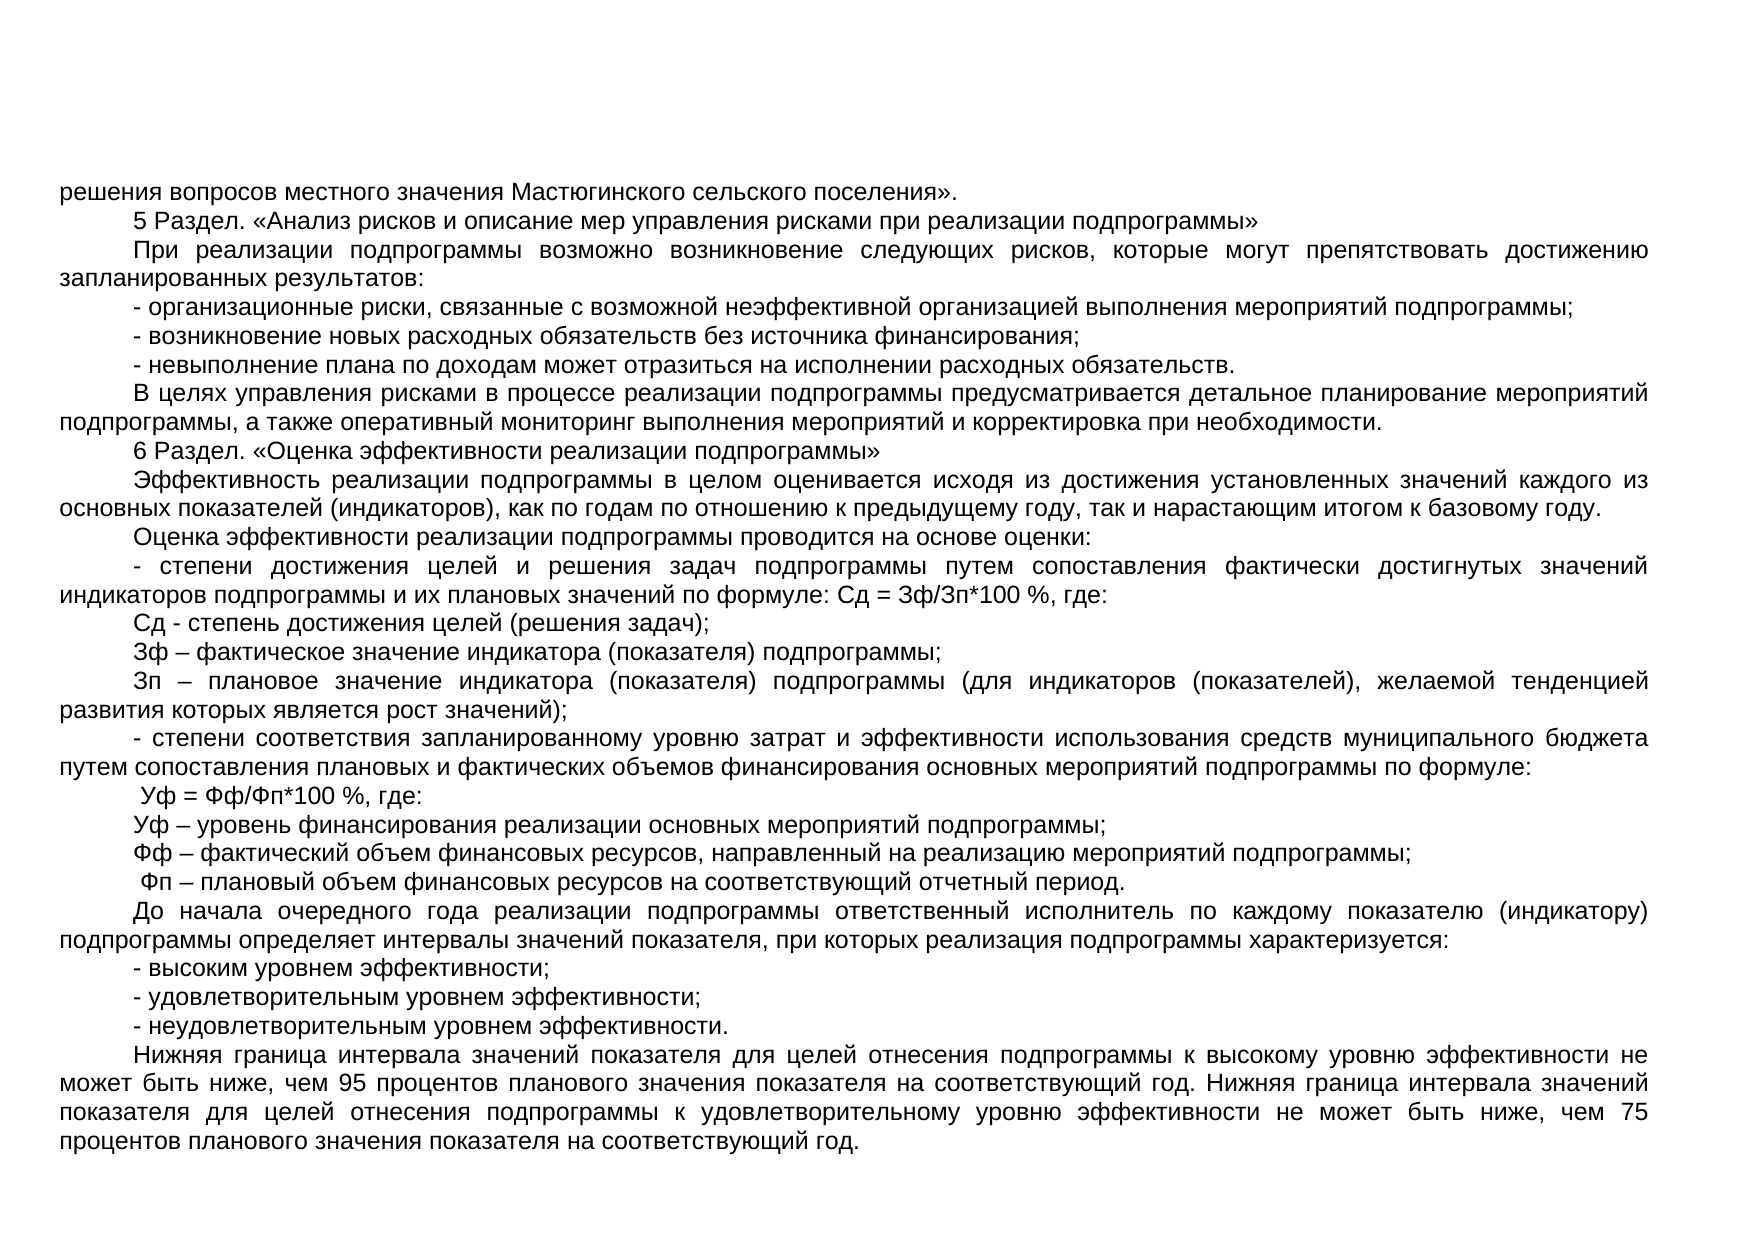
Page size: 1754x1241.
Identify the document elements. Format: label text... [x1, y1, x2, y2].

text До начала очередного года реализации подпрограммы ответственный исполнитель по каждому показателю (индикатору) подпрограммы определяет интервалы значений показателя, при которых реализация подпрограммы характеризуется: [59, 896, 1651, 953]
text - неудовлетворительным уровнем эффективности. [59, 1011, 1651, 1040]
text - степени достижения целей и решения задач подпрограммы путем сопоставления фактически достигнутых значений индикаторов подпрограммы и их плановых значений по формуле: Сд = Зф/Зп*100 %, где: [59, 551, 1651, 608]
text Фф – фактический объем финансовых ресурсов, направленный на реализацию мероприятий подпрограммы; [59, 838, 1651, 867]
text - удовлетворительным уровнем эффективности; [59, 982, 1651, 1011]
text - возникновение новых расходных обязательств без источника финансирования; [59, 321, 1651, 350]
text Уф – уровень финансирования реализации основных мероприятий подпрограммы; [59, 810, 1651, 838]
text - степени соответствия запланированному уровню затрат и эффективности использования средств муниципального бюджета путем сопоставления плановых и фактических объемов финансирования основных мероприятий подпрограммы по формуле: [59, 723, 1651, 781]
text Зп – плановое значение индикатора (показателя) подпрограммы (для индикаторов (показателей), желаемой тенденцией развития которых является рост значений); [59, 666, 1651, 723]
text - высоким уровнем эффективности; [59, 953, 1651, 982]
text Сд - степень достижения целей (решения задач); [59, 608, 1651, 637]
text Фп – плановый объем финансовых ресурсов на соответствующий отчетный период. [59, 867, 1651, 896]
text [59, 177, 1651, 206]
text - организационные риски, связанные с возможной неэффективной организацией выполнения мероприятий подпрограммы; [59, 292, 1651, 321]
text - невыполнение плана по доходам может отразиться на исполнении расходных обязательств. [59, 350, 1651, 378]
text Зф – фактическое значение индикатора (показателя) подпрограммы; [59, 637, 1651, 666]
text Уф = Фф/Фп*100 %, где: [59, 781, 1651, 810]
text 6 Раздел. «Оценка эффективности реализации подпрограммы» [59, 436, 1651, 465]
text Нижняя граница интервала значений показателя для целей отнесения подпрограммы к высокому уровню эффективности не может быть ниже, чем 95 процентов планового значения показателя на соответствующий год. Нижняя граница интервала значений показателя для целей отнесения подпрограммы к удовлетворительному уровню эффективности не может быть ниже, чем 75 процентов планового значения показателя на соответствующий год. [59, 1040, 1651, 1155]
text 5 Раздел. «Анализ рисков и описание мер управления рисками при реализации подпрограммы» [59, 206, 1651, 235]
text Оценка эффективности реализации подпрограммы проводится на основе оценки: [59, 522, 1651, 551]
text При реализации подпрограммы возможно возникновение следующих рисков, которые могут препятствовать достижению запланированных результатов: [59, 235, 1651, 292]
text В целях управления рисками в процессе реализации подпрограммы предусматривается детальное планирование мероприятий подпрограммы, а также оперативный мониторинг выполнения мероприятий и корректировка при необходимости. [59, 378, 1651, 436]
text Эффективность реализации подпрограммы в целом оценивается исходя из достижения установленных значений каждого из основных показателей (индикаторов), как по годам по отношению к предыдущему году, так и нарастающим итогом к базовому году. [59, 465, 1651, 522]
